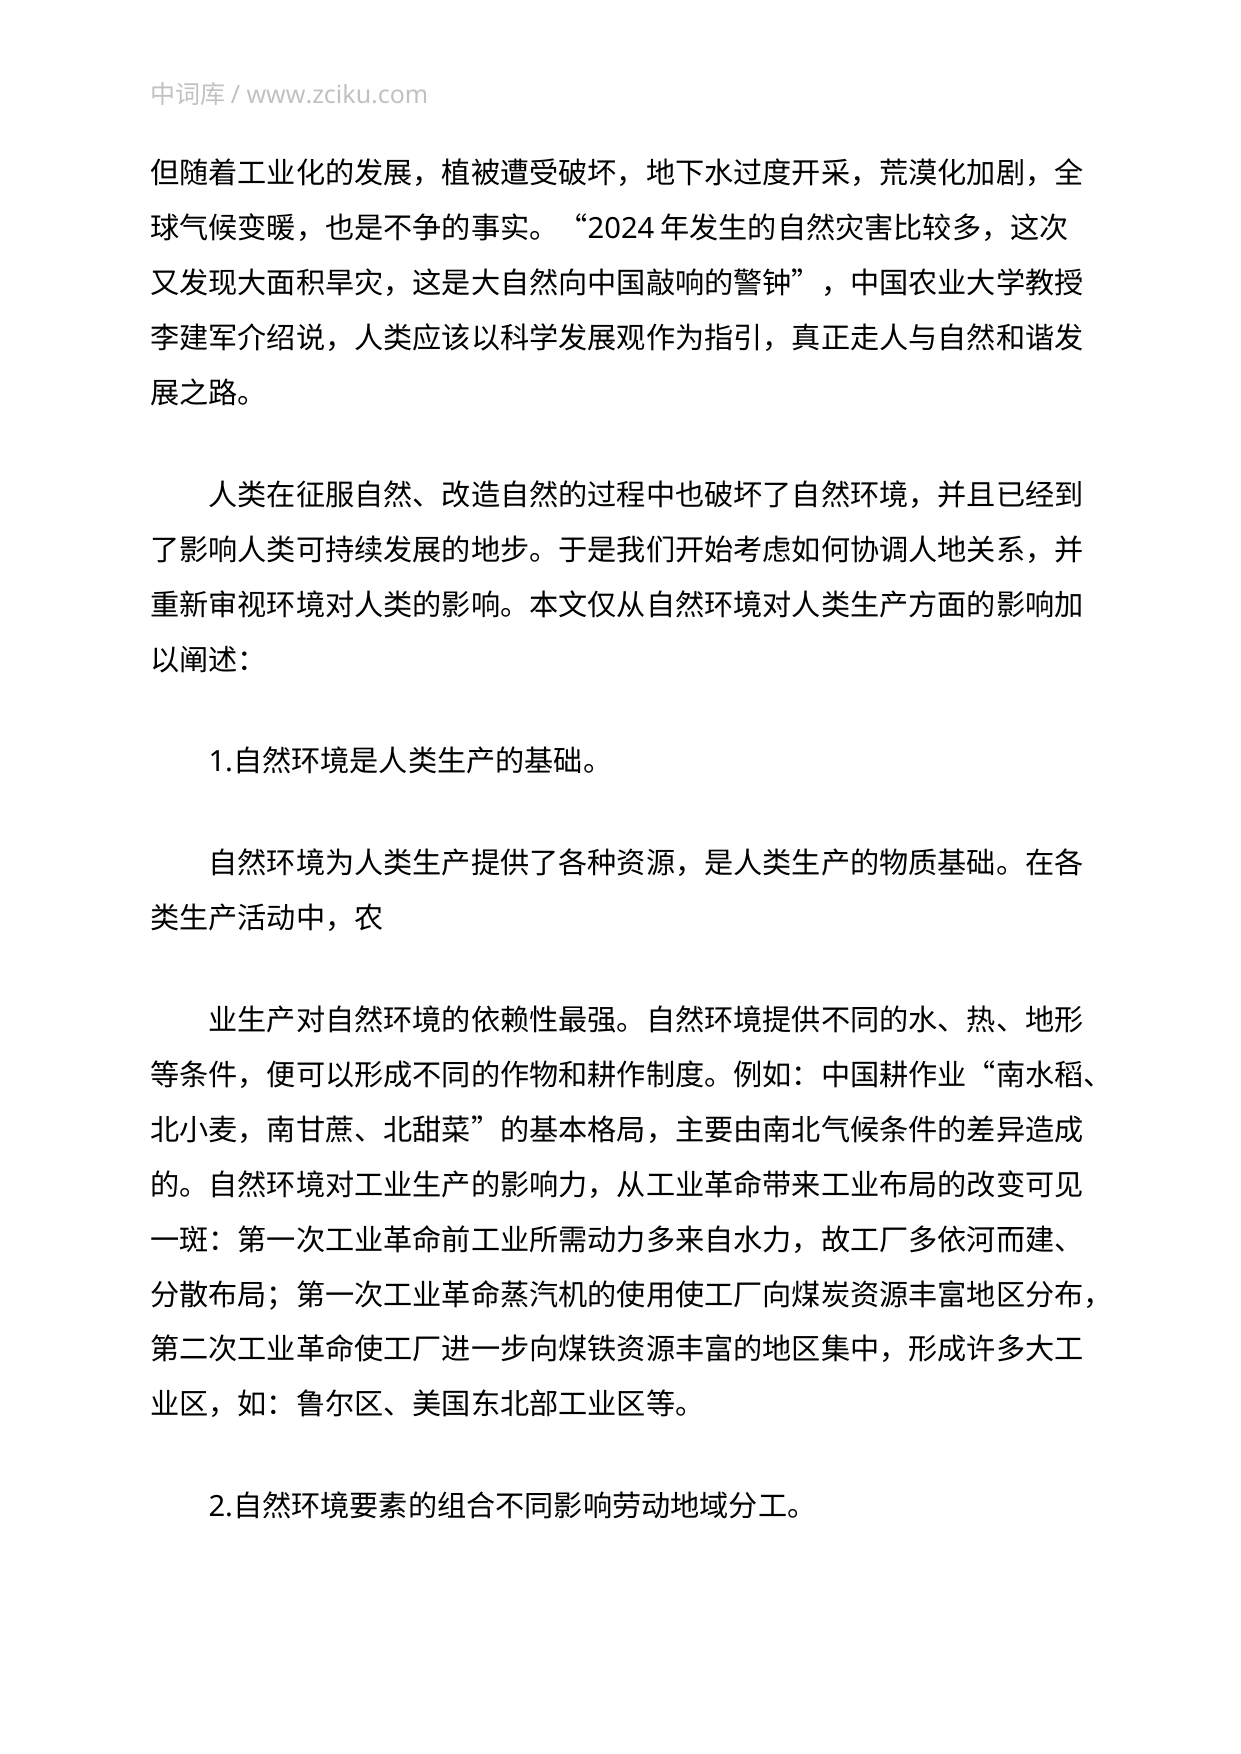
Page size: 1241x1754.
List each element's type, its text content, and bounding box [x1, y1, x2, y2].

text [150, 150, 1090, 412]
text 自然环境为人类生产提供了各种资源，是人类生产的物质基础。在各类生产活动中，农 [150, 840, 1090, 937]
text 2.自然环境要素的组合不同影响劳动地域分工。 [150, 1483, 1090, 1525]
text 人类在征服自然、改造自然的过程中也破坏了自然环境，并且已经到了影响人类可持续发展的地步。于是我们开始考虑如何协调人地关系，并重新审视环境对人类的影响。本文仅从自然环境对人类生产方面的影响加以阐述： [150, 471, 1090, 678]
text 业生产对自然环境的依赖性最强。自然环境提供不同的水、热、地形等条件，便可以形成不同的作物和耕作制度。例如：中国耕作业“南水稻、北小麦，南甘蔗、北甜菜”的基本格局，主要由南北气候条件的差异造成的。自然环境对工业生产的影响力，从工业革命带来工业布局的改变可见一斑：第一次工业革命前工业所需动力多来自水力，故工厂多依河而建、分散布局；第一次工业革命蒸汽机的使用使工厂向煤炭资源丰富地区分布，第二次工业革命使工厂进一步向煤铁资源丰富的地区集中，形成许多大工业区，如：鲁尔区、美国东北部工业区等。 [150, 997, 1090, 1423]
text 1.自然环境是人类生产的基础。 [150, 738, 1090, 780]
